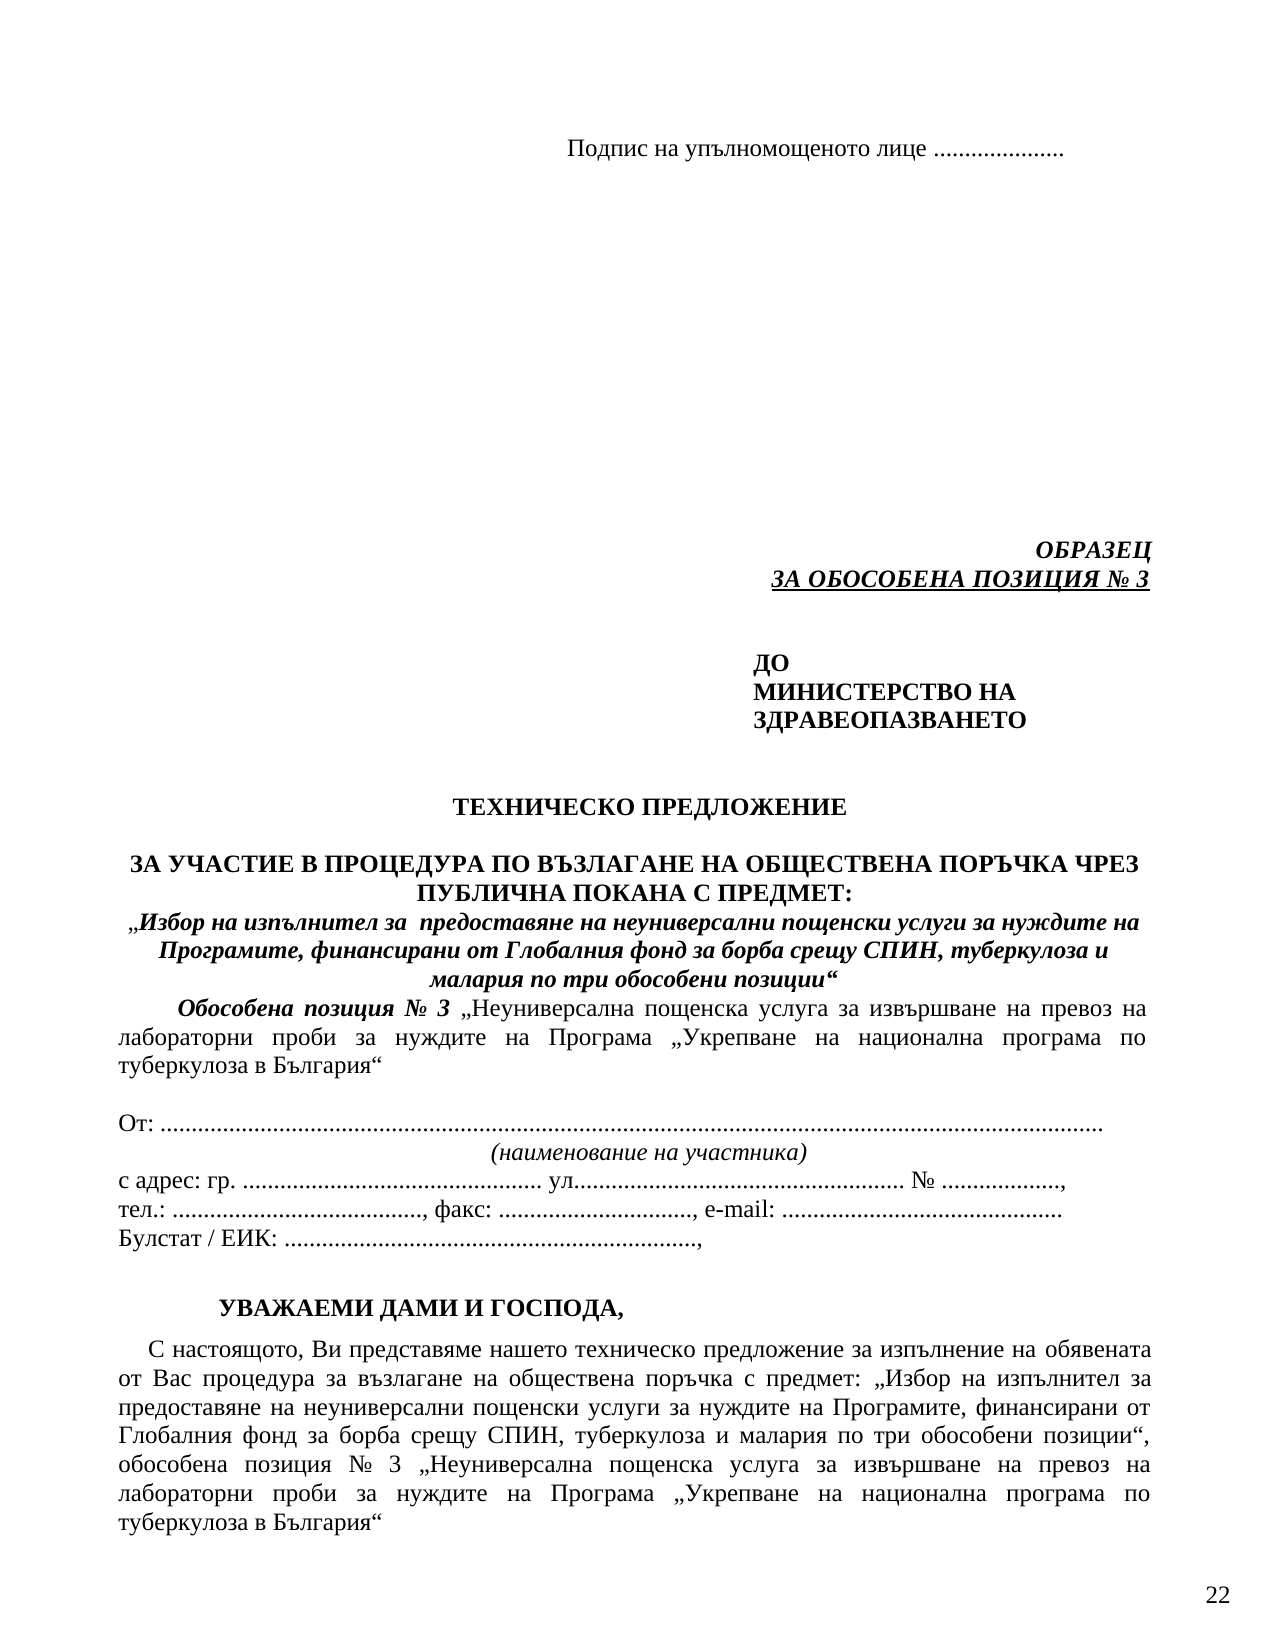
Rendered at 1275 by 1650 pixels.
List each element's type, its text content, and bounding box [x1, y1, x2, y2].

text От: ....................................................................................................................................................... [118, 1108, 1152, 1137]
text Обособена позиция № 3 „Неуниверсална пощенска услуга за извършване на превоз на лабораторни проби за нуждите на Програма „Укрепване на национална програма по туберкулоза в България“ [118, 993, 1147, 1079]
text „Избор на изпълнител за предоставяне на неуниверсални пощенски услуги за нуждите на Програмите, финансирани от Глобалния фонд за борба срещу СПИН, туберкулоза и малария по три обособени позиции“ [118, 907, 1152, 993]
text С настоящото, Ви представяме нашето техническо предложение за изпълнение на обявената от Вас процедура за възлагане на обществена поръчка с предмет: „Избор на изпълнител за предоставяне на неуниверсални пощенски услуги за нуждите на Програмите, финансирани от Глобалния фонд за борба срещу СПИН, туберкулоза и малария по три обособени позиции“, обособена позиция № 3 „Неуниверсална пощенска услуга за извършване на превоз на лабораторни проби за нуждите на Програма „Укрепване на национална програма по туберкулоза в България“ [118, 1334, 1152, 1536]
text тел.: ........................................, факс: ..............................., e-mail: ............................................. [118, 1194, 1152, 1223]
text Подпис на упълномощеното лице ..................... [487, 133, 1152, 162]
text (наименование на участника) [118, 1137, 1152, 1166]
text Булстат / ЕИК: .................................................................., [118, 1223, 1152, 1252]
text УВАЖАЕМИ ДАМИ И ГОСПОДА, [118, 1293, 1152, 1322]
text ОБРАЗЕЦ [753, 535, 1152, 564]
text ЗА УЧАСТИЕ В ПРОЦЕДУРА ПО ВЪЗЛАГАНЕ НА ОБЩЕСТВЕНА ПОРЪЧКА ЧРЕЗ ПУБЛИЧНА ПОКАНА С ПРЕДМЕТ: [118, 849, 1152, 907]
text с адрес: гр. ................................................ ул..................................................... № ..................., [118, 1166, 1152, 1194]
text ТЕХНИЧЕСКО ПРЕДЛОЖЕНИЕ [118, 792, 1152, 821]
text МИНИСТЕРСТВО НА ЗДРАВЕОПАЗВАНЕТО [753, 677, 1152, 734]
text До [753, 648, 1152, 677]
text ЗА ОБОСОБЕНА ПОЗИЦИЯ № 3 [753, 564, 1152, 593]
